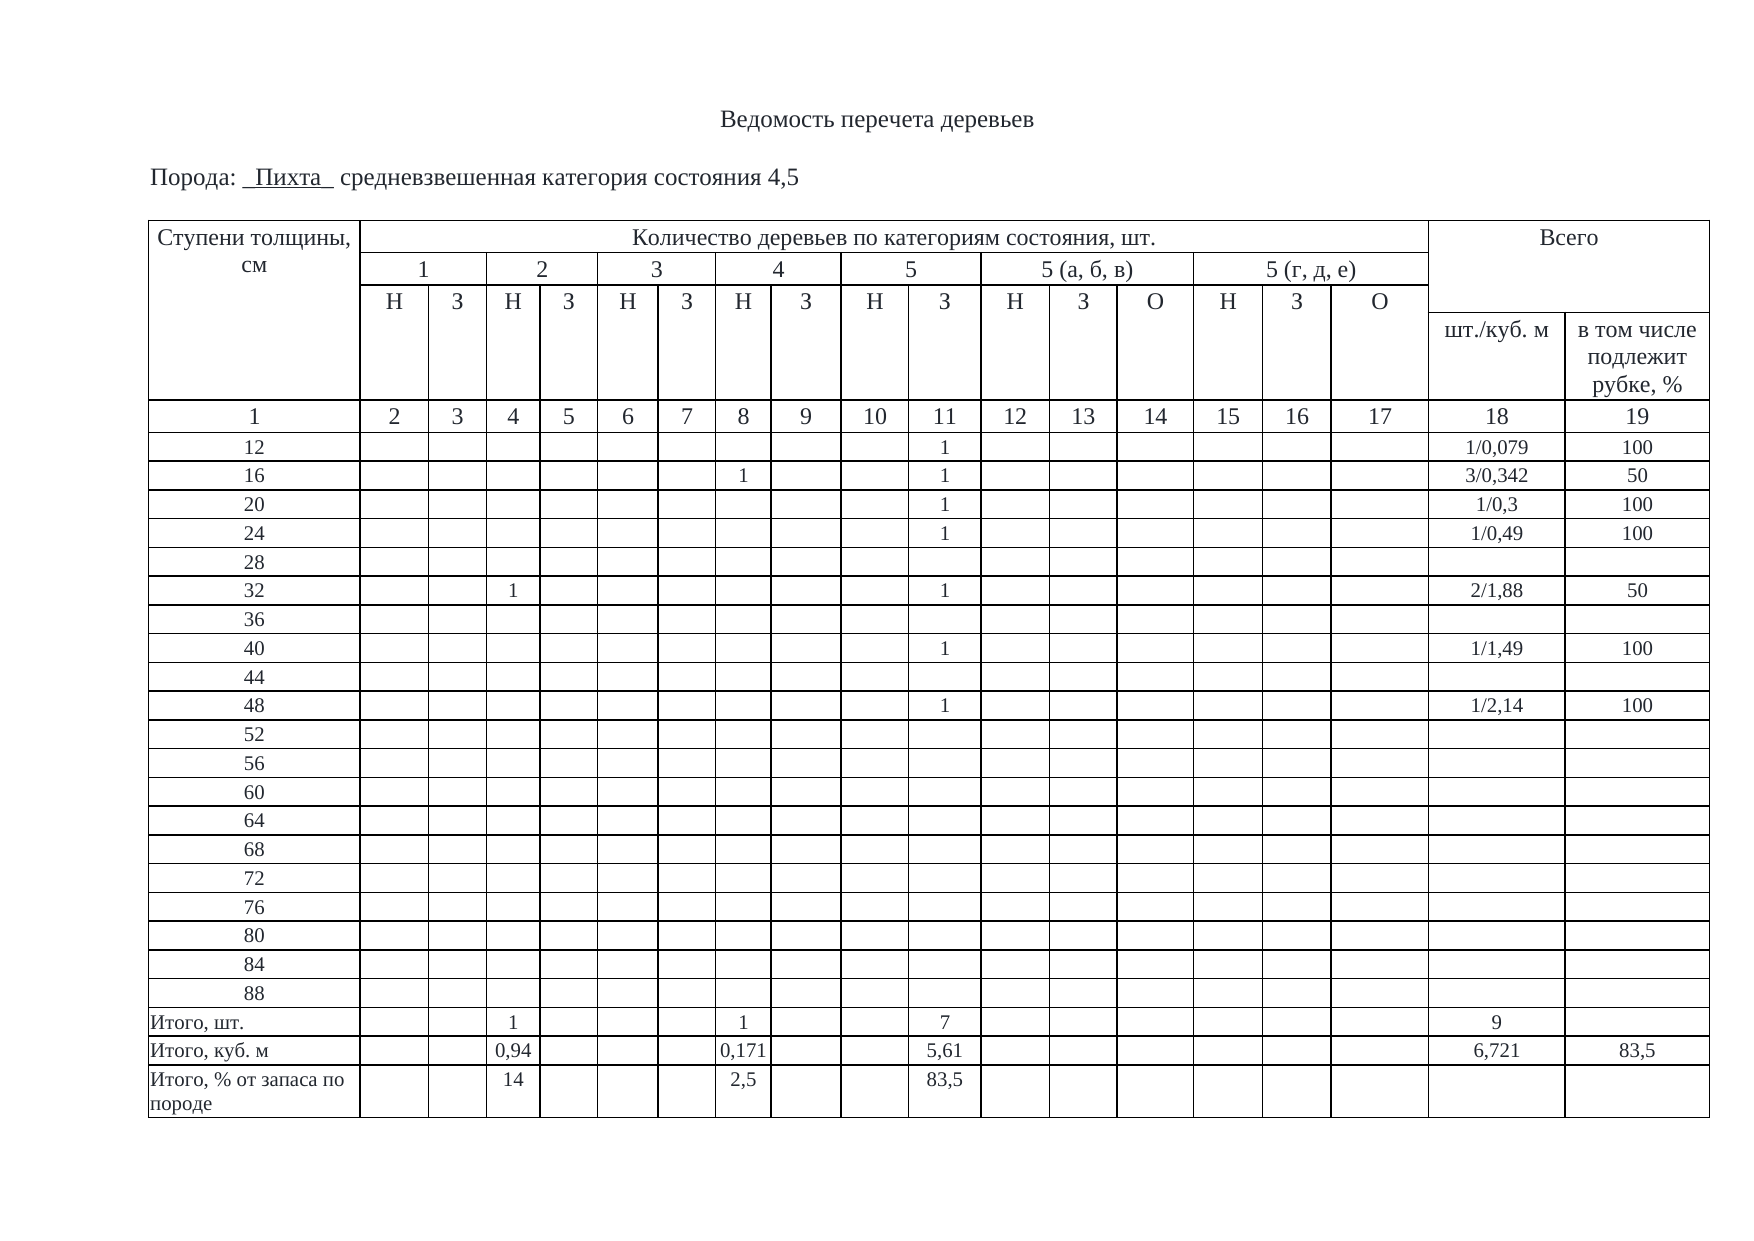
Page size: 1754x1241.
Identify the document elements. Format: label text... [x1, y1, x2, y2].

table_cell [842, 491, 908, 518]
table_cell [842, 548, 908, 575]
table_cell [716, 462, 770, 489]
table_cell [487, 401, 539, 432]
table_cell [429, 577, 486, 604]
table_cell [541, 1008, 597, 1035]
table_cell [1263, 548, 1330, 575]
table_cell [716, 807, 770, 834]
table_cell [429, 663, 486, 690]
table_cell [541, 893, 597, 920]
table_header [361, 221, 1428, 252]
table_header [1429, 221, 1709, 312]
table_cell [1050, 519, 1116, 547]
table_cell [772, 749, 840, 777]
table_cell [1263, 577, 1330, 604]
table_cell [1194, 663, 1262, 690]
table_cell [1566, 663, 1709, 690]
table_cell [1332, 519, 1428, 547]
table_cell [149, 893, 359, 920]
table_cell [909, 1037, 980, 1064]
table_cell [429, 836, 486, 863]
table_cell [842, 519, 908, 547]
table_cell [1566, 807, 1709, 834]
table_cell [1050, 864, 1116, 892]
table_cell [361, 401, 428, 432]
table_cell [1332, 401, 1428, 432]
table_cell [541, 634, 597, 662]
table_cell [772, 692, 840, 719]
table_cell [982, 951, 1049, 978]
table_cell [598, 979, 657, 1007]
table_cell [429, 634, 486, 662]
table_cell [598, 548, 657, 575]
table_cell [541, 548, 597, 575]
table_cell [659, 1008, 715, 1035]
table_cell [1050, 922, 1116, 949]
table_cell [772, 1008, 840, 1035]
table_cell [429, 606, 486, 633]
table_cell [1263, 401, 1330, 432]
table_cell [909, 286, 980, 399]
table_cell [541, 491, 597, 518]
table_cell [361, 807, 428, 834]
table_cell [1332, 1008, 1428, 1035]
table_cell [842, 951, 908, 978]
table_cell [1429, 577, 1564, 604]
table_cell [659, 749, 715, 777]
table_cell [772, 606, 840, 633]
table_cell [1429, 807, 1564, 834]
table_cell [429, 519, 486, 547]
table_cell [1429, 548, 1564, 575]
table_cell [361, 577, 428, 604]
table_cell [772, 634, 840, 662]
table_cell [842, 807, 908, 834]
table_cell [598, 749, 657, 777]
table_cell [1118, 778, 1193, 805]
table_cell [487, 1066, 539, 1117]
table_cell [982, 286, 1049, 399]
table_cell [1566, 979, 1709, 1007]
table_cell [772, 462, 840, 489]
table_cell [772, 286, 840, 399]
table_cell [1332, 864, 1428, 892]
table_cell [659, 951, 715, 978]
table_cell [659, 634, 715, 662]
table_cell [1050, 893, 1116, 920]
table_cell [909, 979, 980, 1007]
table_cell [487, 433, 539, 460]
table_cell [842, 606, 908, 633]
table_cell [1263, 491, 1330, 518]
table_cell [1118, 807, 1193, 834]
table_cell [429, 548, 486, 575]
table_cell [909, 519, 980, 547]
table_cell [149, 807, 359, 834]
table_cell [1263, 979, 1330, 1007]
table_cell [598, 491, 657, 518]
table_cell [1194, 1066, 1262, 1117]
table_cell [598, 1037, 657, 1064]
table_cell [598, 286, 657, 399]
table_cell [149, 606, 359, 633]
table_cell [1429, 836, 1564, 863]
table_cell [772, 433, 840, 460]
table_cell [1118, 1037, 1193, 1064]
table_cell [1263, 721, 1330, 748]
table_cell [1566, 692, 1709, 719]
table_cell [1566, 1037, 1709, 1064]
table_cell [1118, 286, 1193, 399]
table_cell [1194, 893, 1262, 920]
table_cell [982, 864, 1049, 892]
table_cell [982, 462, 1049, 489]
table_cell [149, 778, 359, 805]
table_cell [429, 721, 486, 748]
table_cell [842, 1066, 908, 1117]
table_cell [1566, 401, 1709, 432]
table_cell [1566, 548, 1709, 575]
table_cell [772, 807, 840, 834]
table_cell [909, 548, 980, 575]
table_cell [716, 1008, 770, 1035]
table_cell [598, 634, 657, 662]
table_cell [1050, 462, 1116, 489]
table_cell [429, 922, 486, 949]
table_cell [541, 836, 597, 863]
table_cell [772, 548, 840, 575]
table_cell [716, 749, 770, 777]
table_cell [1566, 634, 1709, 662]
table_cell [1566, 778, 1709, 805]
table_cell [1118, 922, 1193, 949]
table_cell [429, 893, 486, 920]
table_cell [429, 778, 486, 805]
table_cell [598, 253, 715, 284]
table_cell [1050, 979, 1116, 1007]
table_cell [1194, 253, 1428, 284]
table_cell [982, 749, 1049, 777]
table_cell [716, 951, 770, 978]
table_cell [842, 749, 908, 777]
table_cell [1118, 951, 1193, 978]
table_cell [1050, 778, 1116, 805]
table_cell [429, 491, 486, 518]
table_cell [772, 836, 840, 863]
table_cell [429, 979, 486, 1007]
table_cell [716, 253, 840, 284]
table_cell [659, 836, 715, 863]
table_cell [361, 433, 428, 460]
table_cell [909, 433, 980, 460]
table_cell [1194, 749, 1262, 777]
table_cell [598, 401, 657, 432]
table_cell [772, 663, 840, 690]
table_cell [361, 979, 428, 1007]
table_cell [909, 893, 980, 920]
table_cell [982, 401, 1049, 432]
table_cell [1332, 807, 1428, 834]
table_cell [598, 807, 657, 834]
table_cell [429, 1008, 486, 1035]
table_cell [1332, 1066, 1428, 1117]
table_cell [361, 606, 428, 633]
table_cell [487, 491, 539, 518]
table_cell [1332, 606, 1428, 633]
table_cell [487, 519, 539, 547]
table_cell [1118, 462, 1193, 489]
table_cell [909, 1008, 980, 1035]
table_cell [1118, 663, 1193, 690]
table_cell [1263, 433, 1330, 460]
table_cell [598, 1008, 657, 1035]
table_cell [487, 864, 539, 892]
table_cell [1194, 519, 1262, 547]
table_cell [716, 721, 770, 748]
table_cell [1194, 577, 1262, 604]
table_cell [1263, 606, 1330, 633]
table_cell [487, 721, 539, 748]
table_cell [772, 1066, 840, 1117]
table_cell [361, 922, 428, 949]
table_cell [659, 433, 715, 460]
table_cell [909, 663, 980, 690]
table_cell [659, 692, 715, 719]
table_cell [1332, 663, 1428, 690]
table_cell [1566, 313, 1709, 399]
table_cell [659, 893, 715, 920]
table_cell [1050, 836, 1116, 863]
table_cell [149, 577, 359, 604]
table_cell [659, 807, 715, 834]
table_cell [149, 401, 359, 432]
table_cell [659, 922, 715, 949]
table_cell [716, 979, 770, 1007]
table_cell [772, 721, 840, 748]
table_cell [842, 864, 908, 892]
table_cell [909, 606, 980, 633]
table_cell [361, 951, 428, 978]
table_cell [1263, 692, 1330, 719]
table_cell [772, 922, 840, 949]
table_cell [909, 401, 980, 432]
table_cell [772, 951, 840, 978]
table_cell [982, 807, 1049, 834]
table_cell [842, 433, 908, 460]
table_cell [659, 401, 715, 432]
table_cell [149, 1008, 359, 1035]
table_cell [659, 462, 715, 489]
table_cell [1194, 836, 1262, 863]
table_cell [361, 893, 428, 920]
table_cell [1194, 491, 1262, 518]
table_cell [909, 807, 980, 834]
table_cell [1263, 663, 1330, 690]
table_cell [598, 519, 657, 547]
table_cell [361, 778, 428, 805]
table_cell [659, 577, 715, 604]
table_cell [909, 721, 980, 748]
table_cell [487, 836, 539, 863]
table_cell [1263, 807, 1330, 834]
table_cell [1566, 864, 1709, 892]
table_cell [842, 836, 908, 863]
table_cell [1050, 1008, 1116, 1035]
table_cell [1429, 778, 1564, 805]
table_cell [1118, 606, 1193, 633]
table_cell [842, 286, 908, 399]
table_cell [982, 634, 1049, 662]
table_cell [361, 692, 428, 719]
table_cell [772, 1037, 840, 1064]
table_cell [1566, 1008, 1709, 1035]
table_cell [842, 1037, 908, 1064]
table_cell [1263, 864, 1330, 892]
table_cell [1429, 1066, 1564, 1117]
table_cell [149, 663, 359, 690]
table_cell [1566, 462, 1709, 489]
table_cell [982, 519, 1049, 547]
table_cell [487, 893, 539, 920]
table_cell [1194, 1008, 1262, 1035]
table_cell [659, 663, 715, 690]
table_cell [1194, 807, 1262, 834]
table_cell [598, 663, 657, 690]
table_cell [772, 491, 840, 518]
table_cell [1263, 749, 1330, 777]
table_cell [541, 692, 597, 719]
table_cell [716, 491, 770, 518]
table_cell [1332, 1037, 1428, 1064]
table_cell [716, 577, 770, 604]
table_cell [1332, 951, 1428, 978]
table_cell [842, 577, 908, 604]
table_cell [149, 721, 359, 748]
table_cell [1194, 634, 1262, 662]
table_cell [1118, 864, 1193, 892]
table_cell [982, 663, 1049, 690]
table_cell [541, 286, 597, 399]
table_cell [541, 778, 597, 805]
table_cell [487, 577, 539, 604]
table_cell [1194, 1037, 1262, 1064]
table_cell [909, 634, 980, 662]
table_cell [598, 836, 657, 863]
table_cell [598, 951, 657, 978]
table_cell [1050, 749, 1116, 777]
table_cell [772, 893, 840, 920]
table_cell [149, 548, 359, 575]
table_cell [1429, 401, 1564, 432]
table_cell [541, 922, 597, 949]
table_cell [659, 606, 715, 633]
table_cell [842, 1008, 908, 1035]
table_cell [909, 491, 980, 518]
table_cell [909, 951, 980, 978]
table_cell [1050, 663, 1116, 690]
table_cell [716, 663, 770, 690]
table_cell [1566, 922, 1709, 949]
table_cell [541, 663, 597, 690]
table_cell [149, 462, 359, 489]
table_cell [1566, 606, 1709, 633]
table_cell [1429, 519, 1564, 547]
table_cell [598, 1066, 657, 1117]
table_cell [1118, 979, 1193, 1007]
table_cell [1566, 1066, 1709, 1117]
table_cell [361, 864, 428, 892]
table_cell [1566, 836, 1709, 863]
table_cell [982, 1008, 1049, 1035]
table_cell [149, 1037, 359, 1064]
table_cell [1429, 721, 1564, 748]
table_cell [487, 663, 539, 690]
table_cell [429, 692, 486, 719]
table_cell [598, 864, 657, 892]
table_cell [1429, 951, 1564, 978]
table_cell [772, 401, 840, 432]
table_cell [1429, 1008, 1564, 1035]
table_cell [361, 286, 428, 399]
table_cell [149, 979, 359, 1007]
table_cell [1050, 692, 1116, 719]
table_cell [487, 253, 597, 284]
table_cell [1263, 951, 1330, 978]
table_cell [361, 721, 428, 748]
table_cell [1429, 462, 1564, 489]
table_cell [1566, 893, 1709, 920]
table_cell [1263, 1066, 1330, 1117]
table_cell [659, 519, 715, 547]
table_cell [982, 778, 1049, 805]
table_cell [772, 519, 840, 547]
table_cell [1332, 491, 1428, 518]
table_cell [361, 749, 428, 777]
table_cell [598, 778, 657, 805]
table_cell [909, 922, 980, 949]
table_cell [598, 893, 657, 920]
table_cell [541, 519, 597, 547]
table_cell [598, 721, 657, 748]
text Порода: _Пихта_ средневзвешенная категория состояния 4,5 [150, 162, 1604, 190]
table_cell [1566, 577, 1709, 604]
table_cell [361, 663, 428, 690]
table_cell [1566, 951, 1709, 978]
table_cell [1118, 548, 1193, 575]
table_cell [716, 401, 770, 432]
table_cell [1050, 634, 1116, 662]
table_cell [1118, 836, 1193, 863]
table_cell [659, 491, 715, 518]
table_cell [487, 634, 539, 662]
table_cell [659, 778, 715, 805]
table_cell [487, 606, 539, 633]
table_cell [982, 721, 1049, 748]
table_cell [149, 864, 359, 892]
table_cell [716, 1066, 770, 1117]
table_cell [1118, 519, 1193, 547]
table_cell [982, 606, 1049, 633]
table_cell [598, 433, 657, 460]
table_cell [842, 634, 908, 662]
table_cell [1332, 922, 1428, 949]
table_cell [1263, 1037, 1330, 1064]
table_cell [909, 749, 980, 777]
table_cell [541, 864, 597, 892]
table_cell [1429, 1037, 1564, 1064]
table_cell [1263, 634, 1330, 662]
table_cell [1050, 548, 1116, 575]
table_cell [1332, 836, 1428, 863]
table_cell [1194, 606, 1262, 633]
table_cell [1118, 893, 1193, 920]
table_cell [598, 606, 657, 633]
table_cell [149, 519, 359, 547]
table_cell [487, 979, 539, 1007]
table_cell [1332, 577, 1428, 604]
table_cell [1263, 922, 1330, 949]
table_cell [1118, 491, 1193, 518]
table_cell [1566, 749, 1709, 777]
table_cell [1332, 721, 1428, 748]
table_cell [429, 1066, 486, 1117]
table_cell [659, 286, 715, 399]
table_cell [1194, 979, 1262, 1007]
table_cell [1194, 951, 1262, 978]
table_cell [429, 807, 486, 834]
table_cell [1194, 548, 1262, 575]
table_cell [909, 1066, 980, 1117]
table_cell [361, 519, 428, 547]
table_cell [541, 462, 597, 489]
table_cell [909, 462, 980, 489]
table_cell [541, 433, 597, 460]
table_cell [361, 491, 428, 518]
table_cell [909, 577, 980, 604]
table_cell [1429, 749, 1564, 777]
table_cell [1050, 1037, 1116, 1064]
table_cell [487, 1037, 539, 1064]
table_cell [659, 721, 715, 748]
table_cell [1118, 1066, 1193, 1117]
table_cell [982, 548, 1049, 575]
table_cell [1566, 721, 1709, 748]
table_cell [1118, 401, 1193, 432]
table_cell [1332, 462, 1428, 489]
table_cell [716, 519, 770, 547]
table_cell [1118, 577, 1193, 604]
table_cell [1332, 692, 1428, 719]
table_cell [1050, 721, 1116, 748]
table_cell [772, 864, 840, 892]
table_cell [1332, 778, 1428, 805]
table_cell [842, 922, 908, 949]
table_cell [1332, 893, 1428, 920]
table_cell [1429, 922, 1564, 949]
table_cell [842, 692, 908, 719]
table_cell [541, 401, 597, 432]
text Ведомость перечета деревьев [150, 104, 1604, 132]
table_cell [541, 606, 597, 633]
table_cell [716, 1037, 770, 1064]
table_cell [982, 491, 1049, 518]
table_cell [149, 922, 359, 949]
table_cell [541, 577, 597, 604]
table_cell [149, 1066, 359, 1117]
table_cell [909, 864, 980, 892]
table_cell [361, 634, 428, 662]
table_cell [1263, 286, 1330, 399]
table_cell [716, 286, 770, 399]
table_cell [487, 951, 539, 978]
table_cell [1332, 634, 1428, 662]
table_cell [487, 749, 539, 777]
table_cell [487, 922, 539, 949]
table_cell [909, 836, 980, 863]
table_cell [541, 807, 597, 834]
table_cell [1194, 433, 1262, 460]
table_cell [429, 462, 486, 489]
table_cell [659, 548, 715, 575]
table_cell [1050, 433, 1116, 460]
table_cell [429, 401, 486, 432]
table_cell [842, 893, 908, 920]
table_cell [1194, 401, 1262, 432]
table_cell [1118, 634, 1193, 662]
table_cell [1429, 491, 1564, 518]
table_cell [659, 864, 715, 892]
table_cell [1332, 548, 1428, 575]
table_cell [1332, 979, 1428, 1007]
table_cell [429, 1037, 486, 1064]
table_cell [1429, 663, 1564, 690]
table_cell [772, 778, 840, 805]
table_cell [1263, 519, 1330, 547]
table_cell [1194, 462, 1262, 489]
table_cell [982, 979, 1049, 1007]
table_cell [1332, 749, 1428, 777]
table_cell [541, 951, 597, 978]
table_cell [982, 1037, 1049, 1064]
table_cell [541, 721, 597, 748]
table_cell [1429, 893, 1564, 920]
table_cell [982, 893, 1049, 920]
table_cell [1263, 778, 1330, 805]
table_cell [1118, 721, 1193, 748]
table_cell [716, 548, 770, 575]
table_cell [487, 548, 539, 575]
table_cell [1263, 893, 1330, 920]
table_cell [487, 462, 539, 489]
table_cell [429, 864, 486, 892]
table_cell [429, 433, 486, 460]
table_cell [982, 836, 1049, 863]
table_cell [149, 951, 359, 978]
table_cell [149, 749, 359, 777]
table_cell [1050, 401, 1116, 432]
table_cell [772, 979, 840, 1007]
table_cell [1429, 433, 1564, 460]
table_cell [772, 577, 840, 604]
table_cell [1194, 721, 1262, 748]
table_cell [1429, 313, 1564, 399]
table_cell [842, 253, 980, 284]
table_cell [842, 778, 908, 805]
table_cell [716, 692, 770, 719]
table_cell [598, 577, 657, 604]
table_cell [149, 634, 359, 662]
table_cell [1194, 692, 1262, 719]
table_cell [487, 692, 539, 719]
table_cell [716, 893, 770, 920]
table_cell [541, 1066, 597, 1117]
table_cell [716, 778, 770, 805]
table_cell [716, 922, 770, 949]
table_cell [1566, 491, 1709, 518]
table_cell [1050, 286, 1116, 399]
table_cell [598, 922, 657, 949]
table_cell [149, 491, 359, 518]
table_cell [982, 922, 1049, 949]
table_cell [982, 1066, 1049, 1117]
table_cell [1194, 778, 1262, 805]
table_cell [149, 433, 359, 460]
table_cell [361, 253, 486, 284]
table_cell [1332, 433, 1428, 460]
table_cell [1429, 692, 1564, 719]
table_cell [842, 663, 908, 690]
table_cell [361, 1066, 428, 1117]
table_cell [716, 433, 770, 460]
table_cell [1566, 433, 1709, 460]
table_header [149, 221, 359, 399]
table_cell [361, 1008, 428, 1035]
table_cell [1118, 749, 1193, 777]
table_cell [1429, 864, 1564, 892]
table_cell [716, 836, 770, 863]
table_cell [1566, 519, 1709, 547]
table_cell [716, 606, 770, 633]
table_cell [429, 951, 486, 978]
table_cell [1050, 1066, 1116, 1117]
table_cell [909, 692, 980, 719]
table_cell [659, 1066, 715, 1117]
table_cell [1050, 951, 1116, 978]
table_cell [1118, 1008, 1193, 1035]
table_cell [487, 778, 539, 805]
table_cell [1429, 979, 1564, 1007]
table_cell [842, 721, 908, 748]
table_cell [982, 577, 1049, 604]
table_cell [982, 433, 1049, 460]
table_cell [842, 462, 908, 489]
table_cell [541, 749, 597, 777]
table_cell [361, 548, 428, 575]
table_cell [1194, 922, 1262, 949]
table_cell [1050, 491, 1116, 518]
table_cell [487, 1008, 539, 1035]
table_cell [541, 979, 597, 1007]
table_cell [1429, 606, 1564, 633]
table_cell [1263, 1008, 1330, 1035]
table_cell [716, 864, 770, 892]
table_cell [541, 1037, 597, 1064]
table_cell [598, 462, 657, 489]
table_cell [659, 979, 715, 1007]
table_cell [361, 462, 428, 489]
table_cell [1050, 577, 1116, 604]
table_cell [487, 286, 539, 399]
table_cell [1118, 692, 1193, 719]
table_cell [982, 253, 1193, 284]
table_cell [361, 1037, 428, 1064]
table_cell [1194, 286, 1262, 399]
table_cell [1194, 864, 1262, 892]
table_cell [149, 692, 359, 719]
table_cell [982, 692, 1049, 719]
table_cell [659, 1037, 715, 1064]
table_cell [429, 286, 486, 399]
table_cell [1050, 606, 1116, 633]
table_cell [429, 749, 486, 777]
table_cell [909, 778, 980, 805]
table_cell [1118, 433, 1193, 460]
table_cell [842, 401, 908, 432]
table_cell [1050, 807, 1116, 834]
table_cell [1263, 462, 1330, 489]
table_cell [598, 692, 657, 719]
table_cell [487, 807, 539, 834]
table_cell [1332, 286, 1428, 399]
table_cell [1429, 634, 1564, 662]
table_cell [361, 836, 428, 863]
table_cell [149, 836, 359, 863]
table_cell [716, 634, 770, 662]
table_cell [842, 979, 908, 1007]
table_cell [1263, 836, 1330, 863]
